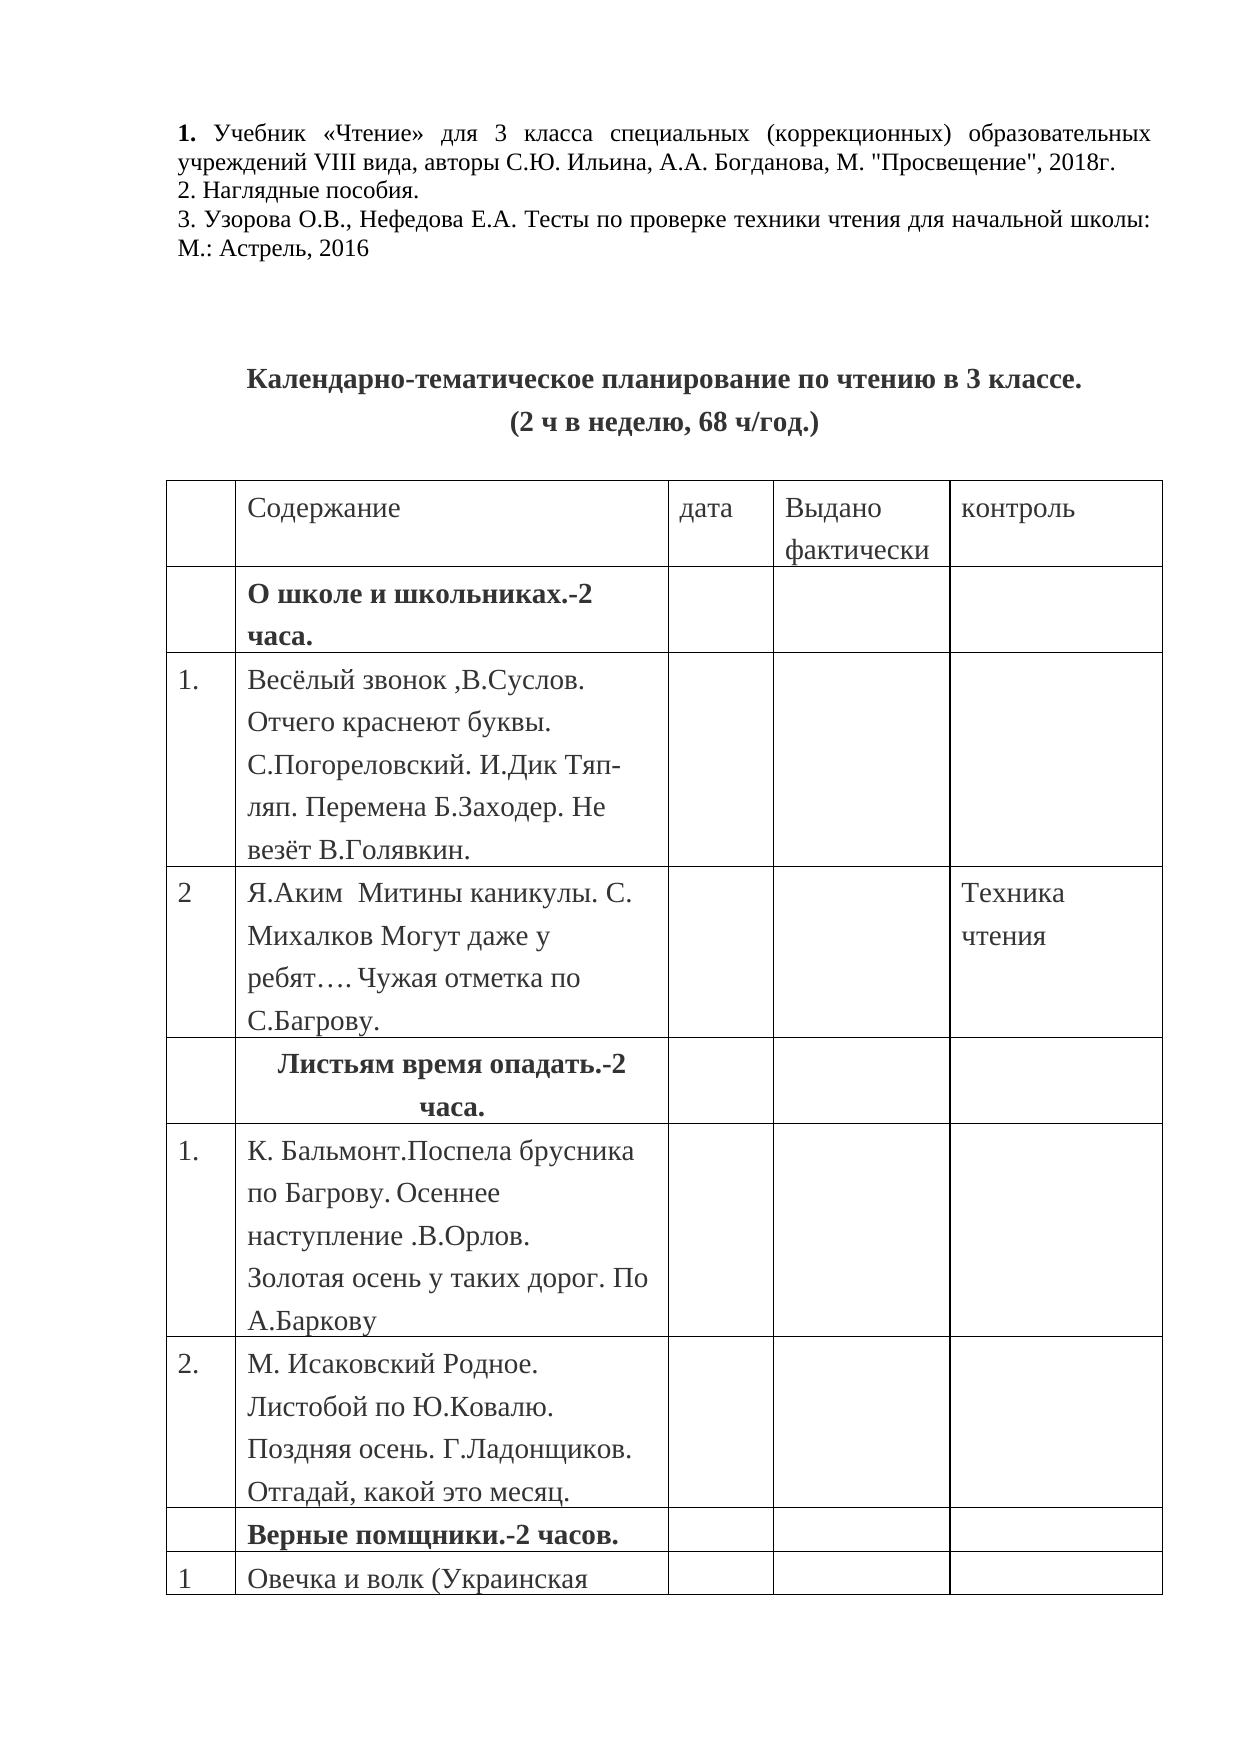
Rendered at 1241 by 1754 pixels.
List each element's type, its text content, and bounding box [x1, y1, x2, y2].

table_header Выдано фактически [774, 481, 949, 566]
text 2. Наглядные пособия. [177, 176, 1152, 204]
table_cell [774, 653, 949, 866]
table_cell [669, 653, 773, 866]
table_cell 2 [167, 867, 235, 1037]
table_cell Листьям время опадать.-2 часа. [236, 1038, 668, 1123]
table_cell Техника чтения [951, 867, 1162, 1037]
table_cell [774, 867, 949, 1037]
table_cell [669, 867, 773, 1037]
table_cell [774, 567, 949, 652]
table_cell [669, 1124, 773, 1336]
table_cell Весёлый звонок ,В.Суслов. Отчего краснеют буквы. С.Погореловский. И.Дик Тяп-ляп. Перемена Б.Заходер. Не везёт В.Голявкин. [236, 653, 668, 866]
table_cell [774, 1337, 949, 1507]
text 3. Узорова О.В., Нефедова Е.А. Тесты по проверке техники чтения для начальной школы: М.: Астрель, 2016 [177, 204, 1152, 262]
table_cell К. Бальмонт.Поспела брусника по Багрову. Осеннее наступление .В.Орлов. Золотая осень у таких дорог. По А.Баркову [236, 1124, 668, 1336]
table_cell [167, 1038, 235, 1123]
table_cell [951, 1508, 1162, 1551]
table_header контроль [951, 481, 1162, 566]
table_cell [774, 1124, 949, 1336]
table_cell [951, 1337, 1162, 1507]
table_cell [951, 1552, 1162, 1594]
table_cell Я.Аким Митины каникулы. С. Михалков Могут даже у ребят…. Чужая отметка по С.Багрову. [236, 867, 668, 1037]
text 1. Учебник «Чтение» для 3 класса специальных (коррекционных) образовательных учреждений VIII вида, авторы С.Ю. Ильина, А.А. Богданова, М. "Просвещение", 2018г. [177, 118, 1152, 176]
text Календарно-тематическое планирование по чтению в 3 классе. [177, 352, 1152, 395]
table_cell 2. [167, 1337, 235, 1507]
table_cell [774, 1508, 949, 1551]
table_cell [774, 1552, 949, 1594]
table_header [167, 481, 235, 566]
table_cell 1 [167, 1552, 235, 1594]
table_cell 1. [167, 653, 235, 866]
text (2 ч в неделю, 68 ч/год.) [177, 395, 1152, 437]
table_cell [669, 1508, 773, 1551]
table_cell [951, 567, 1162, 652]
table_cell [236, 1552, 668, 1594]
table_cell [951, 1124, 1162, 1336]
table_cell [951, 1038, 1162, 1123]
table_cell [669, 567, 773, 652]
table_header дата [669, 481, 773, 566]
table_cell 1. [167, 1124, 235, 1336]
table_cell М. Исаковский Родное. Листобой по Ю.Ковалю. Поздняя осень. Г.Ладонщиков. Отгадай, какой это месяц. [236, 1337, 668, 1507]
table_cell [167, 567, 235, 652]
table_cell Верные помщники.-2 часов. [236, 1508, 668, 1551]
table_cell [669, 1552, 773, 1594]
table_cell О школе и школьниках.-2 часа. [236, 567, 668, 652]
table_cell [774, 1038, 949, 1123]
table_header Содержание [236, 481, 668, 566]
table_cell [951, 653, 1162, 866]
table_cell [669, 1337, 773, 1507]
table_cell [167, 1508, 235, 1551]
table_cell [669, 1038, 773, 1123]
